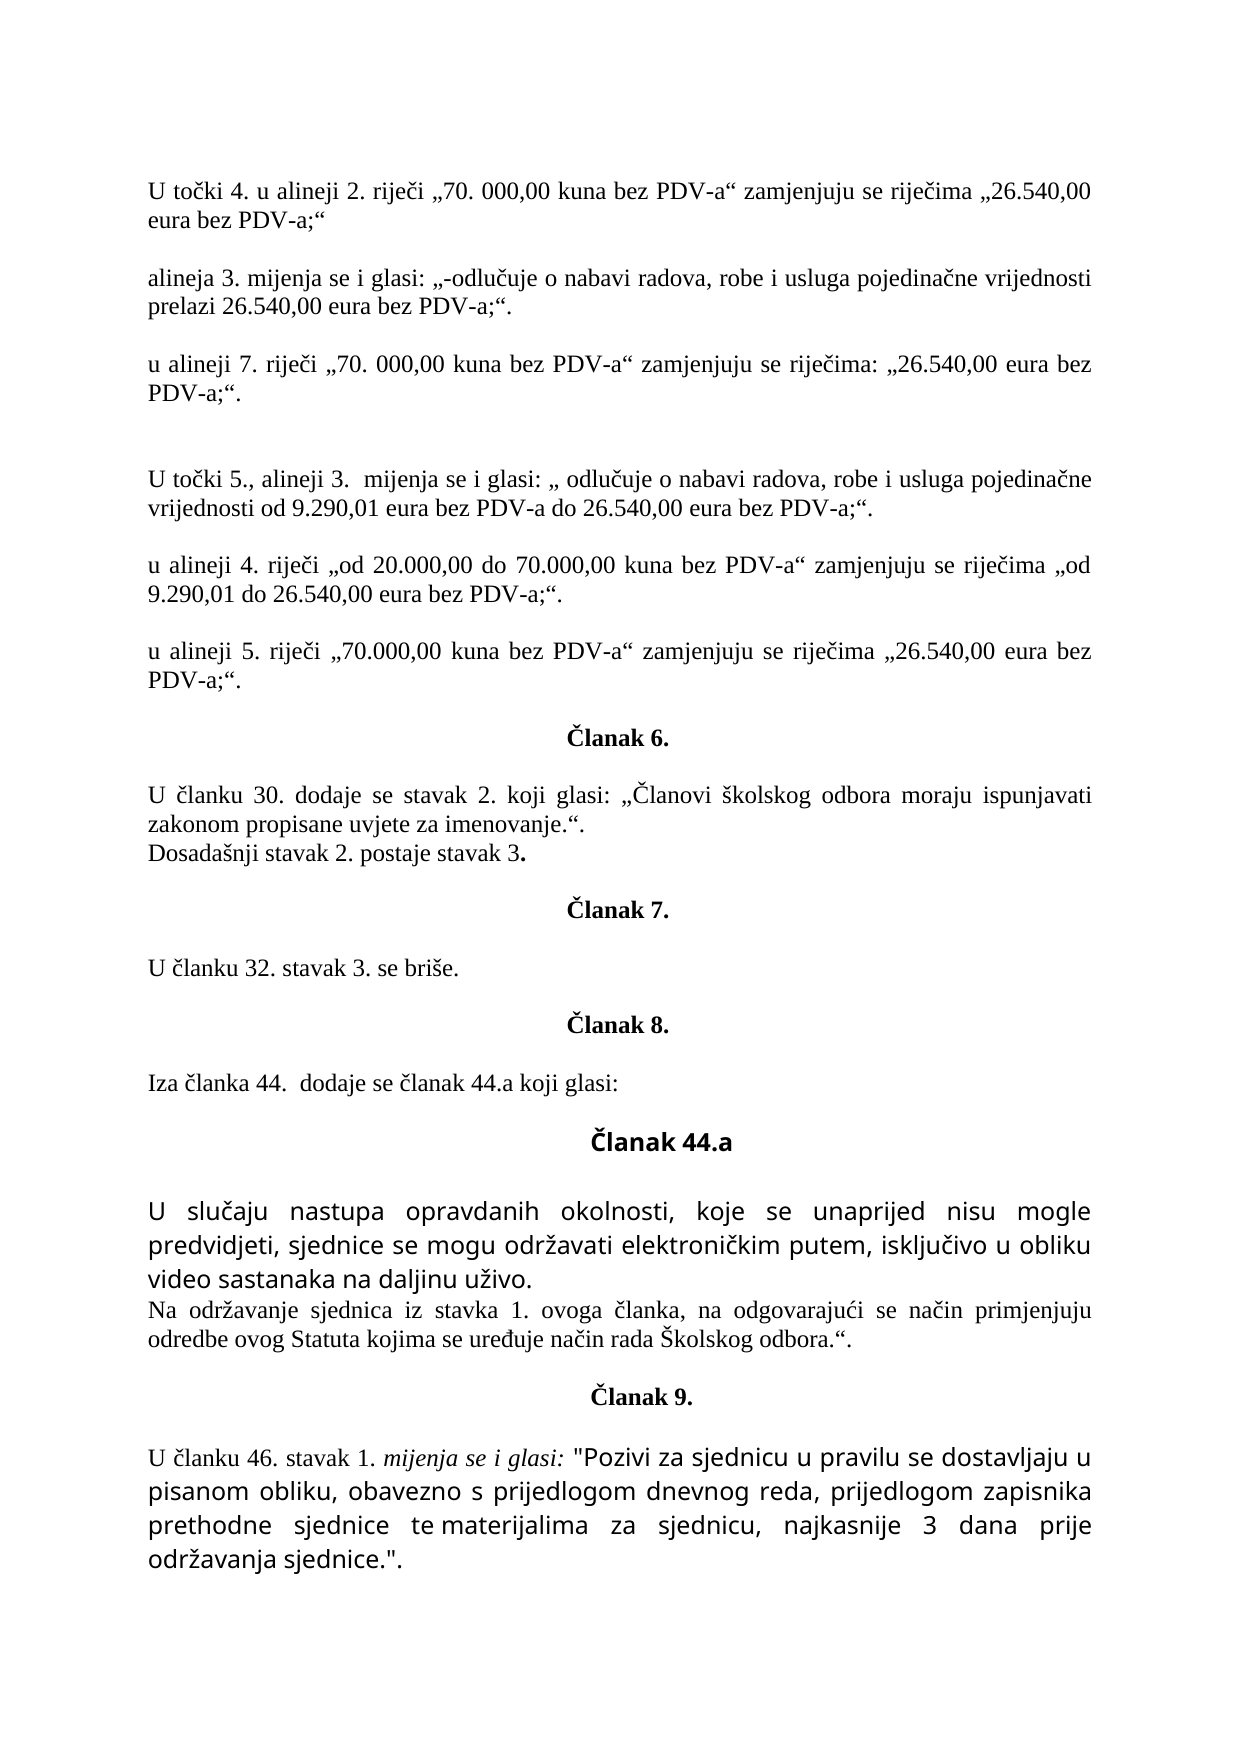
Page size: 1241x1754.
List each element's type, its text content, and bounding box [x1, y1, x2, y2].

text Članak 7. [148, 895, 1093, 924]
text Članak 9. [516, 1382, 1093, 1410]
text U slučaju nastupa opravdanih okolnosti, koje se unaprijed nisu mogle predvidjeti, sjednice se mogu održavati elektroničkim putem, isključivo u obliku video sastanaka na daljinu uživo. [148, 1193, 1093, 1295]
text U točki 5., alineji 3. mijenja se i glasi: „ odlučuje o nabavi radova, robe i usluga pojedinačne vrijednosti od 9.290,01 eura bez PDV-a do 26.540,00 eura bez PDV-a;“. [148, 464, 1093, 521]
text u alineji 4. riječi „od 20.000,00 do 70.000,00 kuna bez PDV-a“ zamjenjuju se riječima „od 9.290,01 do 26.540,00 eura bez PDV-a;“. [148, 550, 1093, 608]
text alineja 3. mijenja se i glasi: „-odlučuje o nabavi radova, robe i usluga pojedinačne vrijednosti prelazi 26.540,00 eura bez PDV-a;“. [148, 263, 1093, 320]
text U članku 30. dodaje se stavak 2. koji glasi: „Članovi školskog odbora moraju ispunjavati zakonom propisane uvjete za imenovanje.“. [148, 780, 1093, 838]
text Članak 6. [148, 723, 1093, 751]
text Članak 8. [148, 1010, 1093, 1039]
text U članku 32. stavak 3. se briše. [148, 953, 1093, 981]
text U točki 4. u alineji 2. riječi „70. 000,00 kuna bez PDV-a“ zamjenjuju se riječima „26.540,00 eura bez PDV-a;“ [148, 176, 1093, 234]
text Dosadašnji stavak 2. postaje stavak 3. [148, 838, 1093, 866]
text Iza članka 44. dodaje se članak 44.a koji glasi: [148, 1068, 1093, 1096]
text u alineji 7. riječi „70. 000,00 kuna bez PDV-a“ zamjenjuju se riječima: „26.540,00 eura bez PDV-a;“. [148, 349, 1093, 406]
text Članak 44.a [516, 1125, 1093, 1159]
text Na održavanje sjednica iz stavka 1. ovoga članka, na odgovarajući se način primjenjuju odredbe ovog Statuta kojima se uređuje način rada Školskog odbora.“. [148, 1295, 1093, 1353]
text U članku 46. stavak 1. mijenja se i glasi: "Pozivi za sjednicu u pravilu se dostavljaju u pisanom obliku, obavezno s prijedlogom dnevnog reda, prijedlogom zapisnika prethodne sjednice te materijalima za sjednicu, najkasnije 3 dana prije održavanja sjednice.". [148, 1439, 1093, 1575]
text u alineji 5. riječi „70.000,00 kuna bez PDV-a“ zamjenjuju se riječima „26.540,00 eura bez PDV-a;“. [148, 636, 1093, 694]
